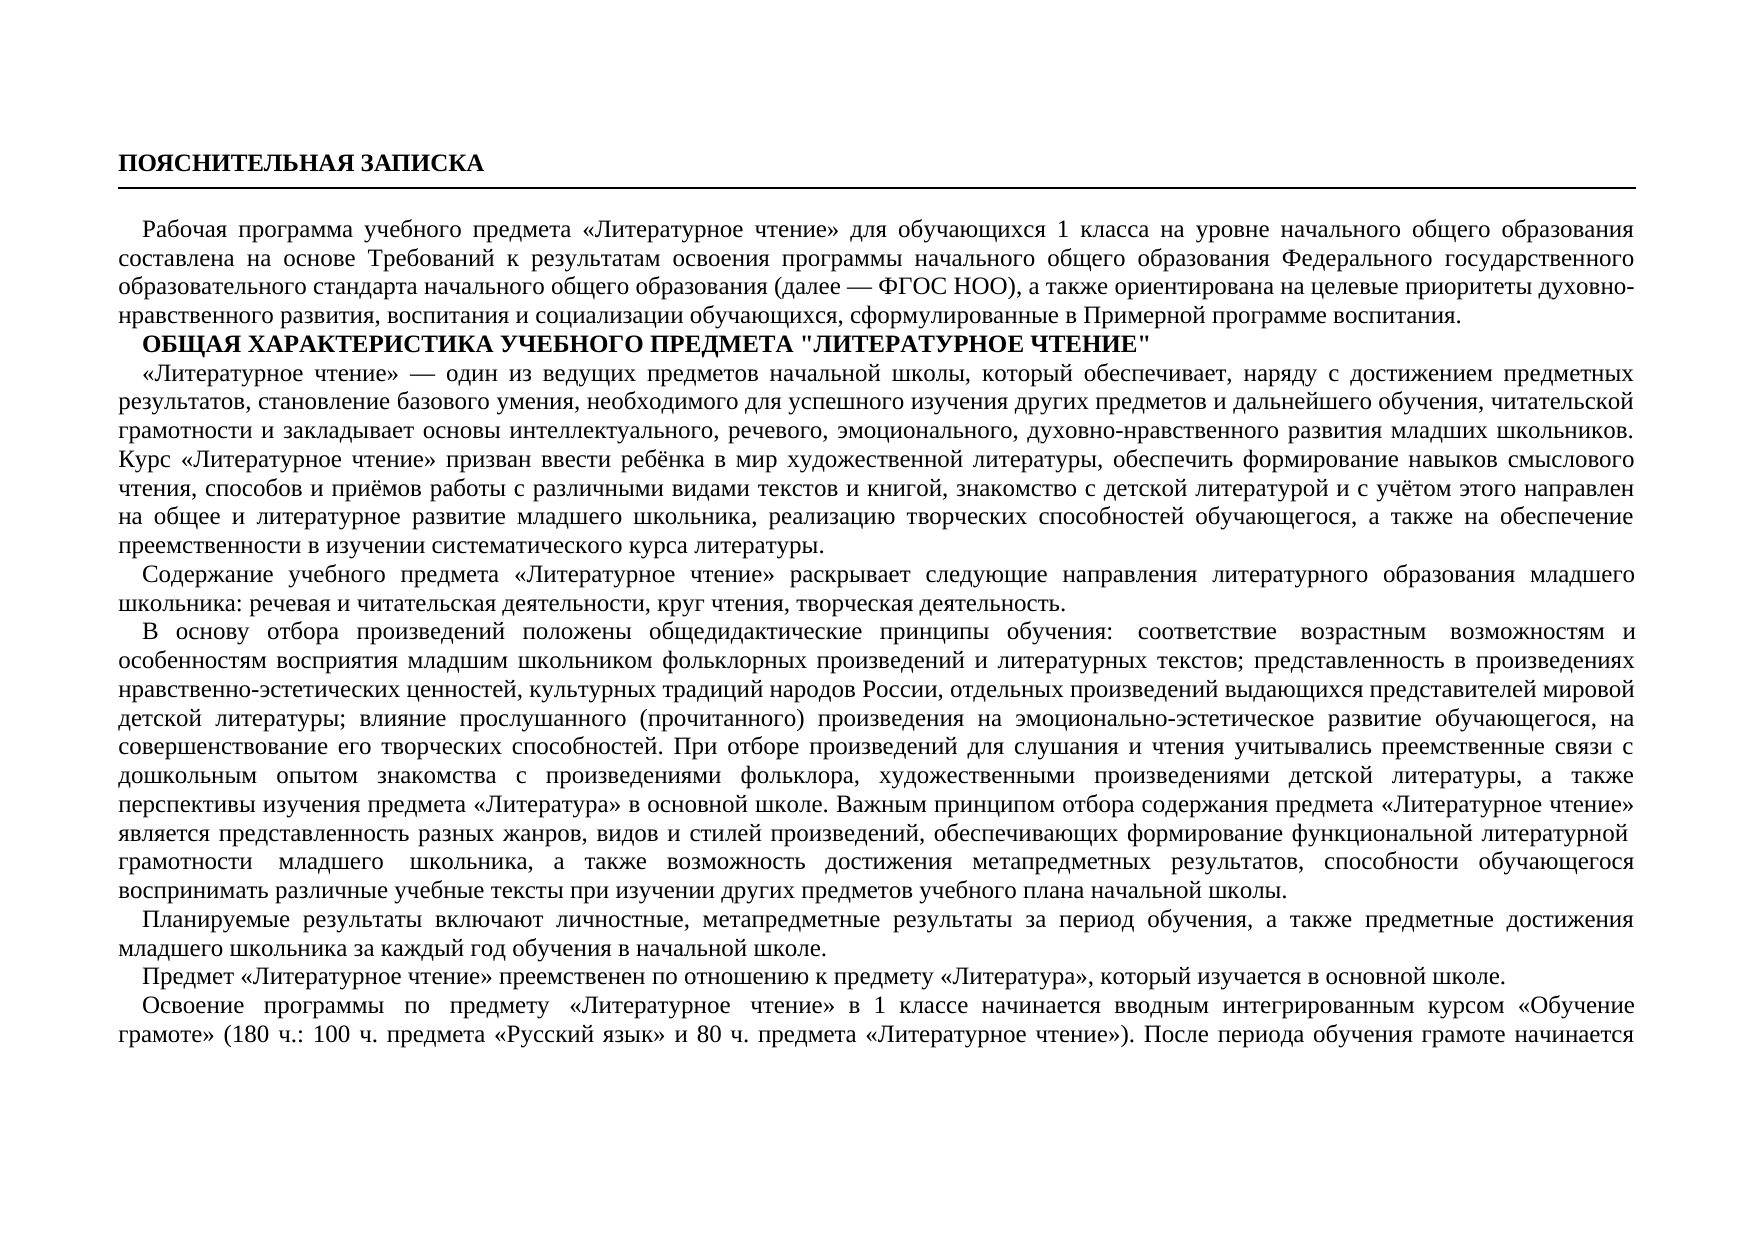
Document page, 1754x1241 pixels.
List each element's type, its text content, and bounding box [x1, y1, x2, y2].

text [118, 990, 1636, 1048]
text ОБЩАЯ ХАРАКТЕРИСТИКА УЧЕБНОГО ПРЕДМЕТА "ЛИТЕРАТУРНОЕ ЧТЕНИЕ" [118, 329, 1636, 358]
text В основу отбора произведений положены общедидактические принципы обучения: соответствие возрастным возможностям и особенностям восприятия младшим школьником фольклорных произведений и литературных текстов; представленность в произведениях нравственно-эстетических ценностей, культурных традиций народов России, отдельных произведений выдающихся представителей мировой детской литературы; влияние прослушанного (прочитанного) произведения на эмоционально-эстетическое развитие обучающегося, на совершенствование его творческих способностей. При отборе произведений для слушания и чтения учитывались преемственные связи с дошкольным опытом знакомства с произведениями фольклора, художественными произведениями детской литературы, а также перспективы изучения предмета «Литература» в основной школе. Важным принципом отбора содержания предмета «Литературное чтение» является представленность разных жанров, видов и стилей произведений, обеспечивающих формирование функциональной литературной грамотности младшего школьника, а также возможность достижения метапредметных результатов, способности обучающегося воспринимать различные учебные тексты при изучении других предметов учебного плана начальной школы. [118, 616, 1636, 904]
text «Литературное чтение» — один из ведущих предметов начальной школы, который обеспечивает, наряду с достижением предметных результатов, становление базового умения, необходимого для успешного изучения других предметов и дальнейшего обучения, читательской грамотности и закладывает основы интеллектуального, речевого, эмоционального, духовно-нравственного развития младших школьников. Курс «Литературное чтение» призван ввести ребёнка в мир художественной литературы, обеспечить формирование навыков смыслового чтения, способов и приёмов работы с различными видами текстов и книгой, знакомство с детской литературой и с учётом этого направлен на общее и литературное развитие младшего школьника, реализацию творческих способностей обучающегося, а также на обеспечение преемственности в изучении систематического курса литературы. [118, 358, 1636, 559]
text Рабочая программа учебного предмета «Литературное чтение» для обучающихся 1 класса на уровне начального общего образования составлена на основе Требований к результатам освоения программы начального общего образования Федерального государственного образовательного стандарта начального общего образования (далее — ФГОС НОО), а также ориентирована на целевые приоритеты духовно-нравственного развития, воспитания и социализации обучающихся, сформулированные в Примерной программе воспитания. [118, 214, 1636, 329]
text Содержание учебного предмета «Литературное чтение» раскрывает следующие направления литературного образования младшего школьника: речевая и читательская деятельности, круг чтения, творческая деятельность. [118, 559, 1636, 616]
text Предмет «Литературное чтение» преемственен по отношению к предмету «Литература», который изучается в основной школе. [118, 961, 1636, 990]
text ПОЯСНИТЕЛЬНАЯ ЗАПИСКА [118, 148, 1636, 187]
text Планируемые результаты включают личностные, метапредметные результаты за период обучения, а также предметные достижения младшего школьника за каждый год обучения в начальной школе. [118, 904, 1636, 961]
